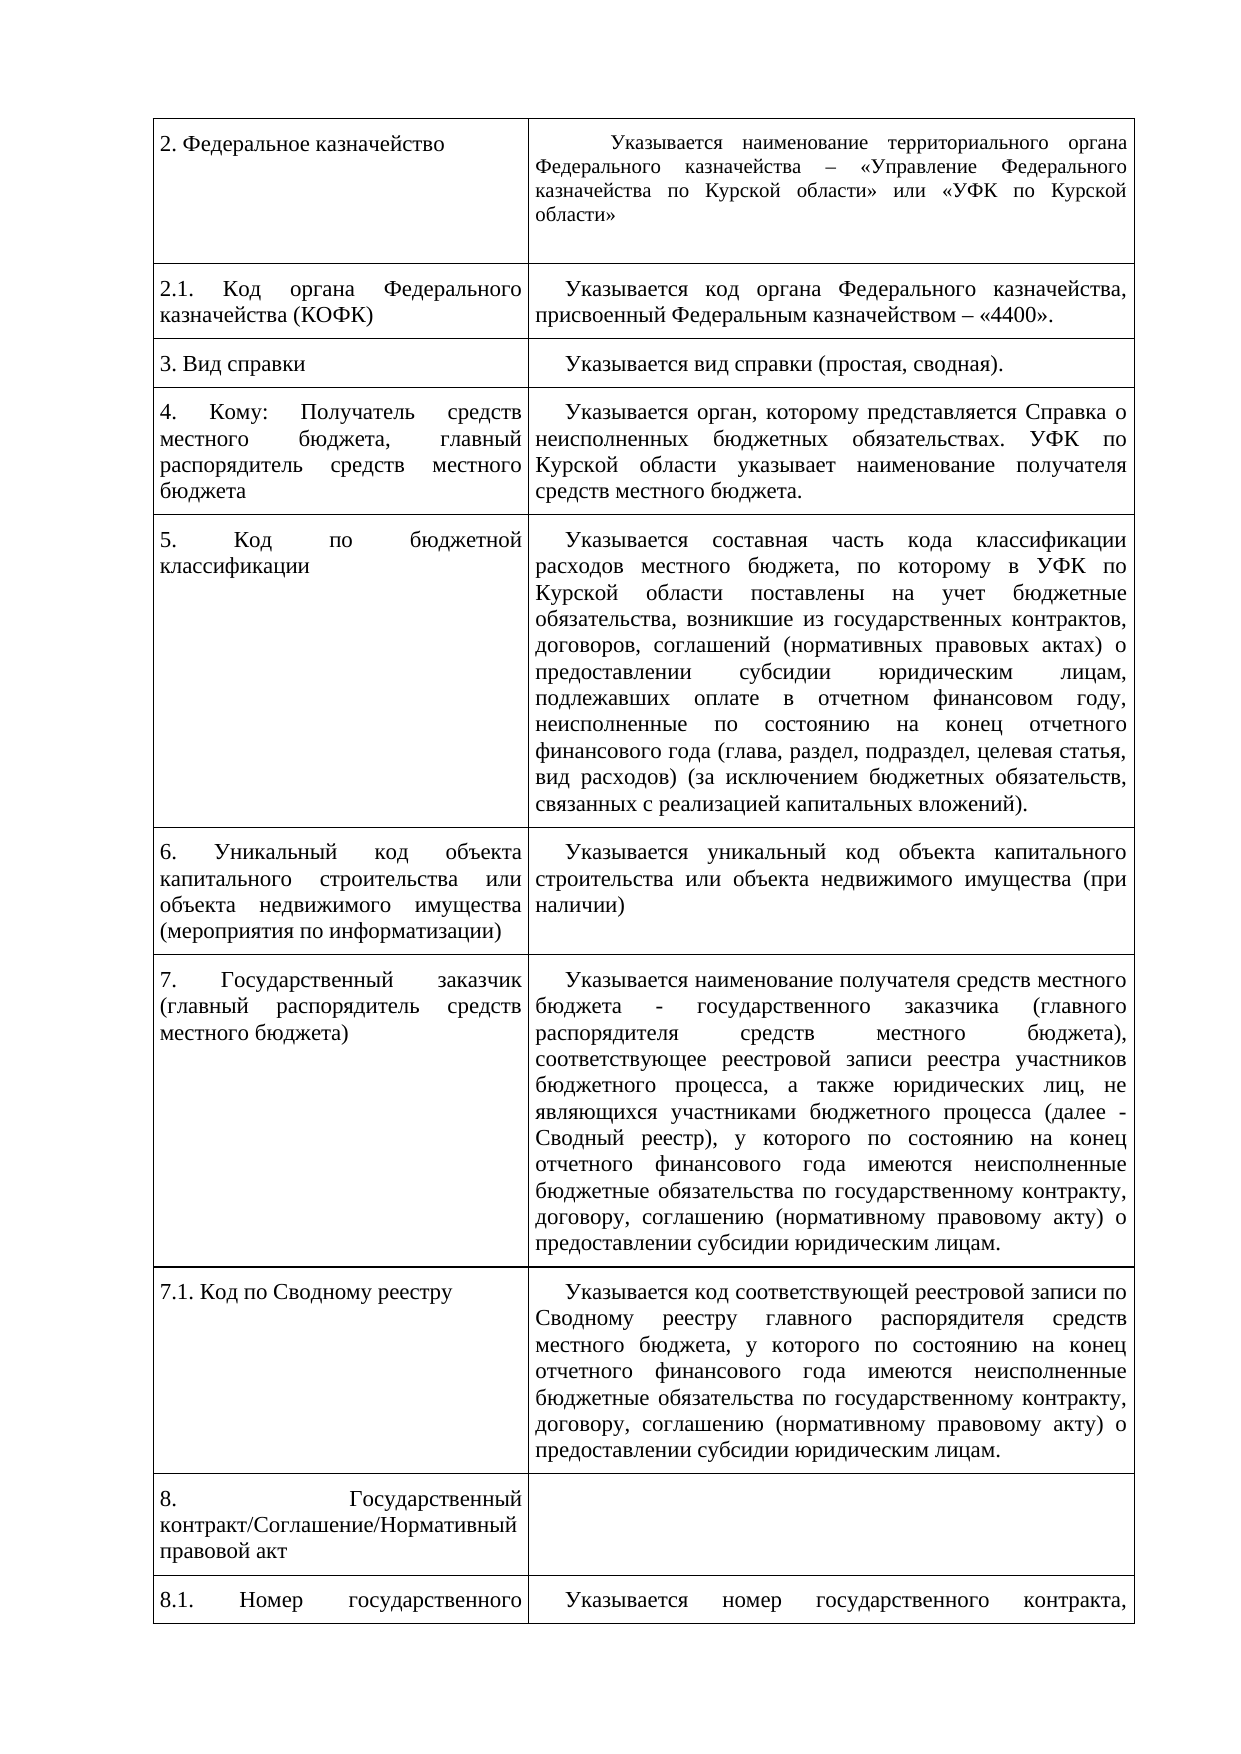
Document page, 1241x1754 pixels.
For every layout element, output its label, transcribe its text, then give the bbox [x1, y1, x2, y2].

table_cell 8. Государственный контракт/Соглашение/Нормативный правовой акт [154, 1474, 528, 1574]
table_cell Указывается составная часть кода классификации расходов местного бюджета, по которому в УФК по Курской области поставлены на учет бюджетные обязательства, возникшие из государственных контрактов, договоров, соглашений (нормативных правовых актах) о предоставлении субсидии юридическим лицам, подлежавших оплате в отчетном финансовом году, неисполненные по состоянию на конец отчетного финансового года (глава, раздел, подраздел, целевая статья, вид расходов) (за исключением бюджетных обязательств, связанных с реализацией капитальных вложений). [529, 515, 1134, 827]
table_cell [529, 1576, 1134, 1623]
table_cell Указывается код органа Федерального казначейства, присвоенный Федеральным казначейством – «4400». [529, 264, 1134, 338]
table_cell 6. Уникальный код объекта капитального строительства или объекта недвижимого имущества (мероприятия по информатизации) [154, 828, 528, 954]
table_cell Указывается наименование территориального органа Федерального казначейства – «Управление Федерального казначейства по Курской области» или «УФК по Курской области» [529, 119, 1134, 263]
table_cell Указывается наименование получателя средств местного бюджета - государственного заказчика (главного распорядителя средств местного бюджета), соответствующее реестровой записи реестра участников бюджетного процесса, а также юридических лиц, не являющихся участниками бюджетного процесса (далее - Сводный реестр), у которого по состоянию на конец отчетного финансового года имеются неисполненные бюджетные обязательства по государственному контракту, договору, соглашению (нормативному правовому акту) о предоставлении субсидии юридическим лицам. [529, 955, 1134, 1266]
table_cell 7.1. Код по Сводному реестру [154, 1268, 528, 1473]
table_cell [154, 1576, 528, 1623]
table_cell [529, 1474, 1134, 1574]
table_cell 3. Вид справки [154, 339, 528, 387]
table_cell 5. Код по бюджетной классификации [154, 515, 528, 827]
table_cell 7. Государственный заказчик (главный распорядитель средств местного бюджета) [154, 955, 528, 1266]
table_cell Указывается орган, которому представляется Справка о неисполненных бюджетных обязательствах. УФК по Курской области указывает наименование получателя средств местного бюджета. [529, 388, 1134, 514]
table_cell 2.1. Код органа Федерального казначейства (КОФК) [154, 264, 528, 338]
table_cell 2. Федеральное казначейство [154, 119, 528, 263]
table_cell 4. Кому: Получатель средств местного бюджета, главный распорядитель средств местного бюджета [154, 388, 528, 514]
table_cell Указывается уникальный код объекта капитального строительства или объекта недвижимого имущества (при наличии) [529, 828, 1134, 954]
table_cell Указывается код соответствующей реестровой записи по Сводному реестру главного распорядителя средств местного бюджета, у которого по состоянию на конец отчетного финансового года имеются неисполненные бюджетные обязательства по государственному контракту, договору, соглашению (нормативному правовому акту) о предоставлении субсидии юридическим лицам. [529, 1268, 1134, 1473]
table_cell Указывается вид справки (простая, сводная). [529, 339, 1134, 387]
